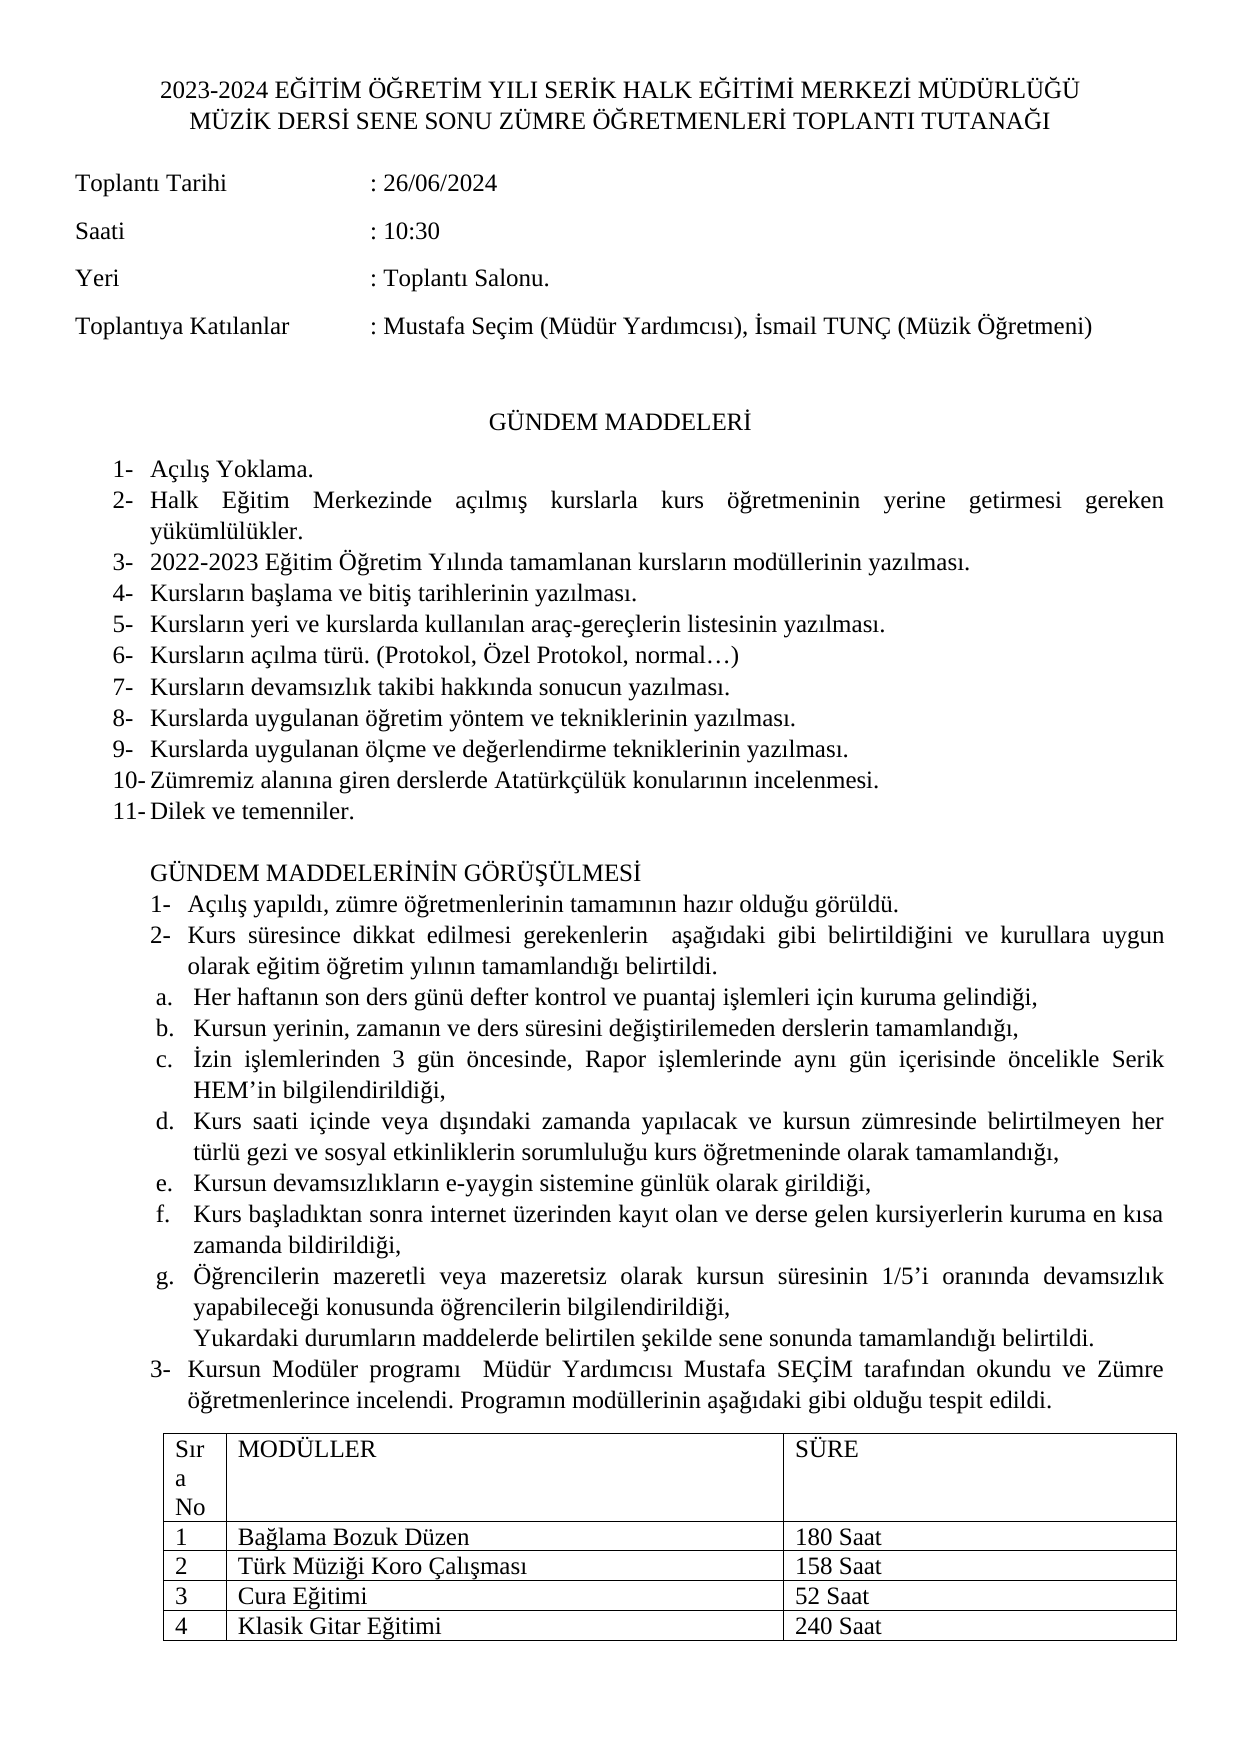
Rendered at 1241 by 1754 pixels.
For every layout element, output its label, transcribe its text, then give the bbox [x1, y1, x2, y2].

list Kurslarda uygulanan ölçme ve değerlendirme tekniklerinin yazılması. [112, 734, 1165, 762]
text MÜZİK DERSİ SENE SONU ZÜMRE ÖĞRETMENLERİ TOPLANTI TUTANAĞI [75, 106, 1165, 135]
text GÜNDEM MADDELERİ [75, 407, 1165, 435]
table_cell 240 Saat [784, 1611, 1176, 1640]
table_cell 180 Saat [784, 1522, 1176, 1550]
table_cell 4 [164, 1611, 226, 1640]
text Toplantıya Katılanlar : Mustafa Seçim (Müdür Yardımcısı), İsmail TUNÇ (Müzik Öğretmeni) [75, 311, 1165, 340]
list İzin işlemlerinden 3 gün öncesinde, Rapor işlemlerinde aynı gün içerisinde öncelikle Serik HEM’in bilgilendirildiği, [156, 1044, 1165, 1104]
list Açılış yapıldı, zümre öğretmenlerinin tamamının hazır olduğu görüldü. [150, 889, 1165, 918]
list Kurs başladıktan sonra internet üzerinden kayıt olan ve derse gelen kursiyerlerin kuruma en kısa zamanda bildirildiği, [156, 1199, 1165, 1259]
list Kursun yerinin, zamanın ve ders süresini değiştirilemeden derslerin tamamlandığı, [156, 1013, 1165, 1042]
list Açılış Yoklama. [112, 454, 1165, 483]
list Öğrencilerin mazeretli veya mazeretsiz olarak kursun süresinin 1/5’i oranında devamsızlık yapabileceği konusunda öğrencilerin bilgilendirildiği, [156, 1261, 1165, 1321]
table_cell Klasik Gitar Eğitimi [227, 1611, 783, 1640]
table_cell Bağlama Bozuk Düzen [227, 1522, 783, 1550]
list Kursların yeri ve kurslarda kullanılan araç-gereçlerin listesinin yazılması. [112, 609, 1165, 638]
list Kursun devamsızlıkların e-yaygin sistemine günlük olarak girildiği, [156, 1168, 1165, 1197]
list Her haftanın son ders günü defter kontrol ve puantaj işlemleri için kuruma gelindiği, [156, 982, 1165, 1011]
list Kurslarda uygulanan öğretim yöntem ve tekniklerinin yazılması. [112, 703, 1165, 731]
list Kursların devamsızlık takibi hakkında sonucun yazılması. [112, 672, 1165, 700]
table_header MODÜLLER [227, 1434, 783, 1521]
table_header Sıra No [164, 1434, 226, 1521]
table_cell 52 Saat [784, 1581, 1176, 1610]
list Kursların açılma türü. (Protokol, Özel Protokol, normal…) [112, 641, 1165, 669]
table_cell 3 [164, 1581, 226, 1610]
list 2022-2023 Eğitim Öğretim Yılında tamamlanan kursların modüllerinin yazılması. [112, 547, 1165, 576]
list Zümremiz alanına giren derslerde Atatürkçülük konularının incelenmesi. [112, 765, 1165, 793]
text Saati : 10:30 [75, 216, 1165, 244]
text Toplantı Tarihi : 26/06/2024 [75, 168, 1165, 197]
table_cell 2 [164, 1551, 226, 1580]
list GÜNDEM MADDELERİNİN GÖRÜŞÜLMESİ [150, 858, 1165, 887]
list Yukardaki durumların maddelerde belirtilen şekilde sene sonunda tamamlandığı belirtildi. [193, 1323, 1165, 1352]
table_cell 158 Saat [784, 1551, 1176, 1580]
text 2023-2024 EĞİTİM ÖĞRETİM YILI SERİK HALK EĞİTİMİ MERKEZİ MÜDÜRLÜĞÜ [75, 75, 1165, 104]
list Kursun Modüler programı Müdür Yardımcısı Mustafa SEÇİM tarafından okundu ve Zümre öğretmenlerince incelendi. Programın modüllerinin aşağıdaki gibi olduğu tespit edildi. [150, 1354, 1165, 1414]
list Kurs süresince dikkat edilmesi gerekenlerin aşağıdaki gibi belirtildiğini ve kurullara uygun olarak eğitim öğretim yılının tamamlandığı belirtildi. [150, 920, 1165, 980]
text Yeri : Toplantı Salonu. [75, 263, 1165, 292]
table_cell 1 [164, 1522, 226, 1550]
table_cell Türk Müziği Koro Çalışması [227, 1551, 783, 1580]
list Halk Eğitim Merkezinde açılmış kurslarla kurs öğretmeninin yerine getirmesi gereken yükümlülükler. [112, 485, 1165, 545]
table_header SÜRE [784, 1434, 1176, 1521]
list Kurs saati içinde veya dışındaki zamanda yapılacak ve kursun zümresinde belirtilmeyen her türlü gezi ve sosyal etkinliklerin sorumluluğu kurs öğretmeninde olarak tamamlandığı, [156, 1106, 1165, 1166]
table_cell Cura Eğitimi [227, 1581, 783, 1610]
list Kursların başlama ve bitiş tarihlerinin yazılması. [112, 578, 1165, 607]
list Dilek ve temenniler. [112, 796, 1165, 824]
